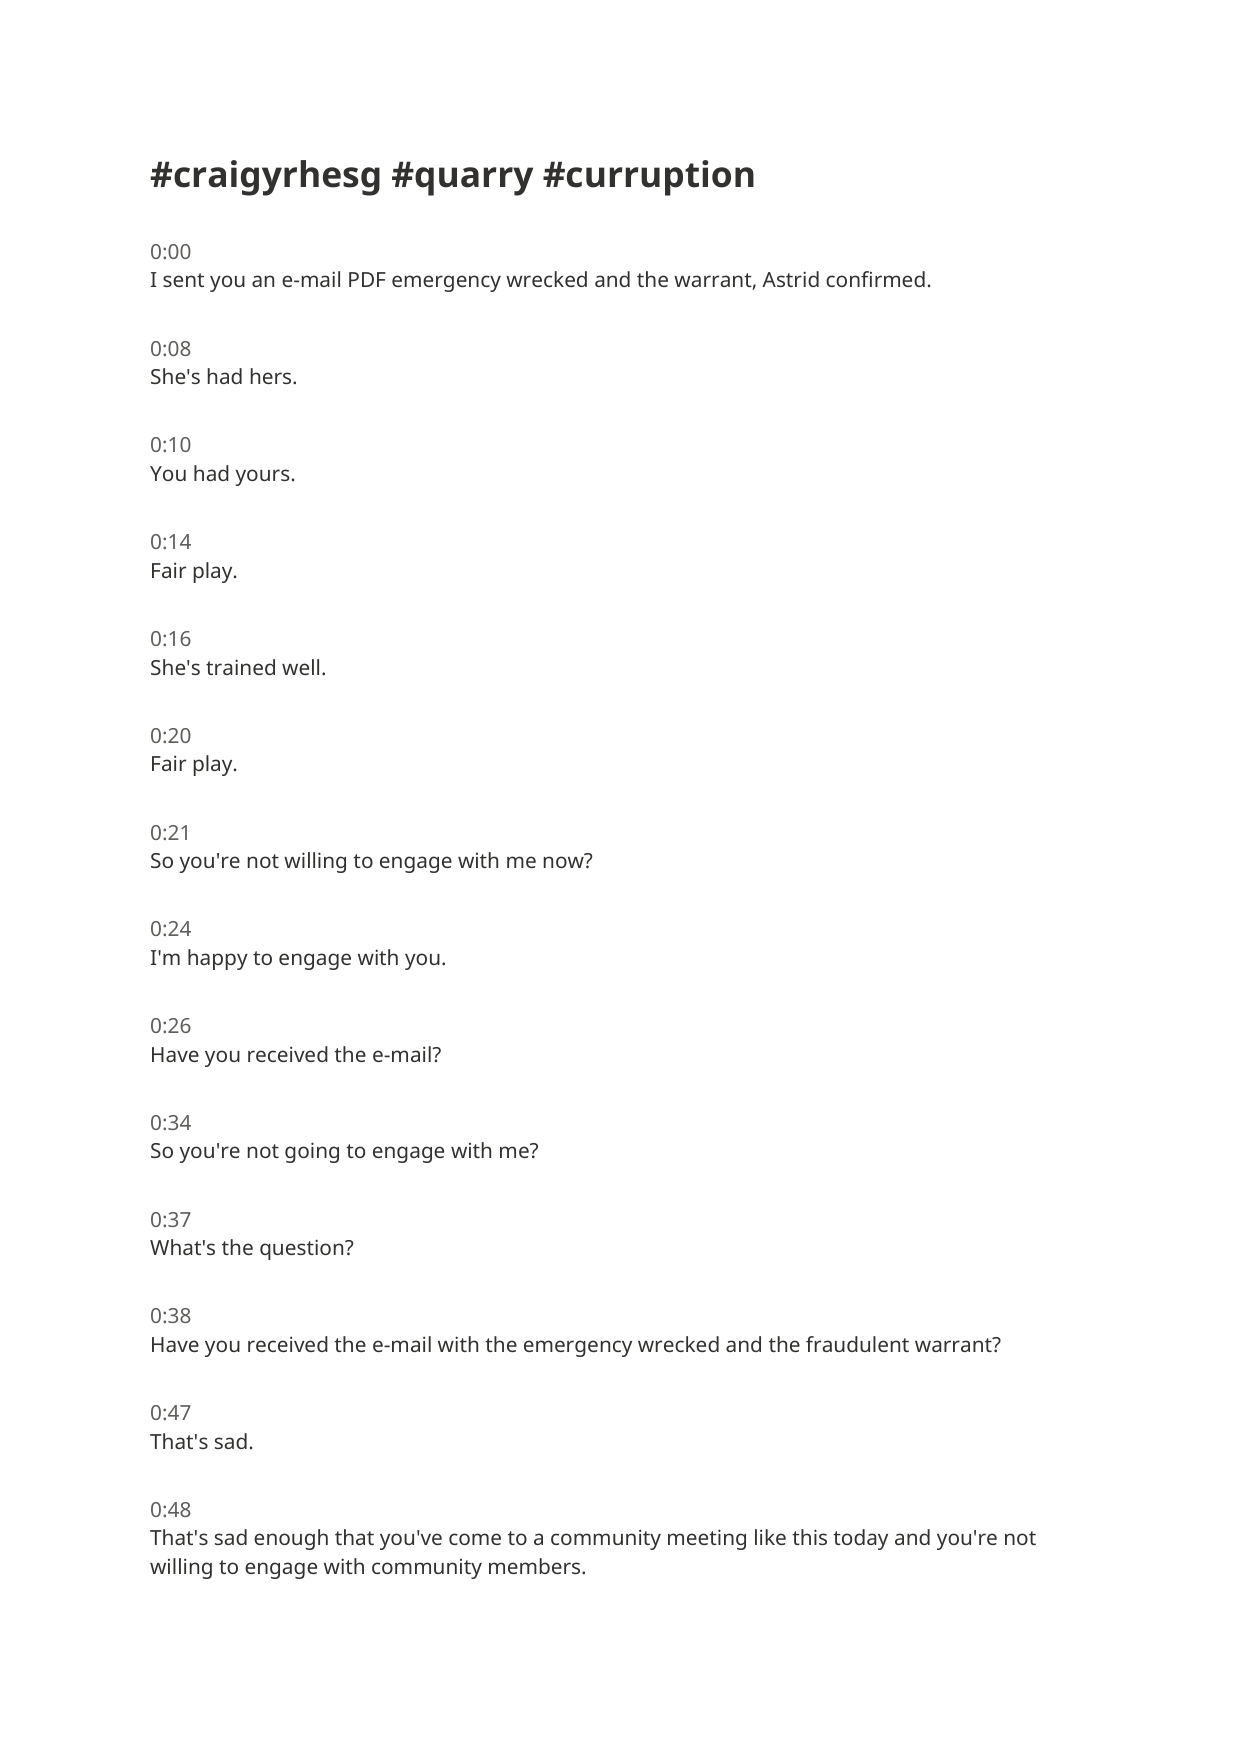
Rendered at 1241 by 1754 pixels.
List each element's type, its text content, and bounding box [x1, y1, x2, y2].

text 0:10 You had yours. [150, 402, 1090, 487]
text 0:37 What's the question? [150, 1176, 1090, 1262]
text 0:20 Fair play. [150, 692, 1090, 778]
text 0:14 Fair play. [150, 499, 1090, 584]
text 0:38 Have you received the e-mail with the emergency wrecked and the fraudulent warrant? [150, 1273, 1090, 1358]
text 0:34 So you're not going to engage with me? [150, 1079, 1090, 1165]
text 0:26 Have you received the e-mail? [150, 983, 1090, 1068]
text 0:21 So you're not willing to engage with me now? [150, 789, 1090, 874]
text 0:16 She's trained well. [150, 596, 1090, 681]
text 0:00 I sent you an e-mail PDF emergency wrecked and the warrant, Astrid confirmed. [150, 209, 1090, 294]
text 0:24 I'm happy to engage with you. [150, 886, 1090, 971]
text 0:08 She's had hers. [150, 305, 1090, 391]
text 0:47 That's sad. [150, 1370, 1090, 1455]
text 0:48 That's sad enough that you've come to a community meeting like this today and you're not willing to engage with community members. [150, 1467, 1090, 1580]
text #craigyrhesg #quarry #curruption [150, 150, 1090, 198]
